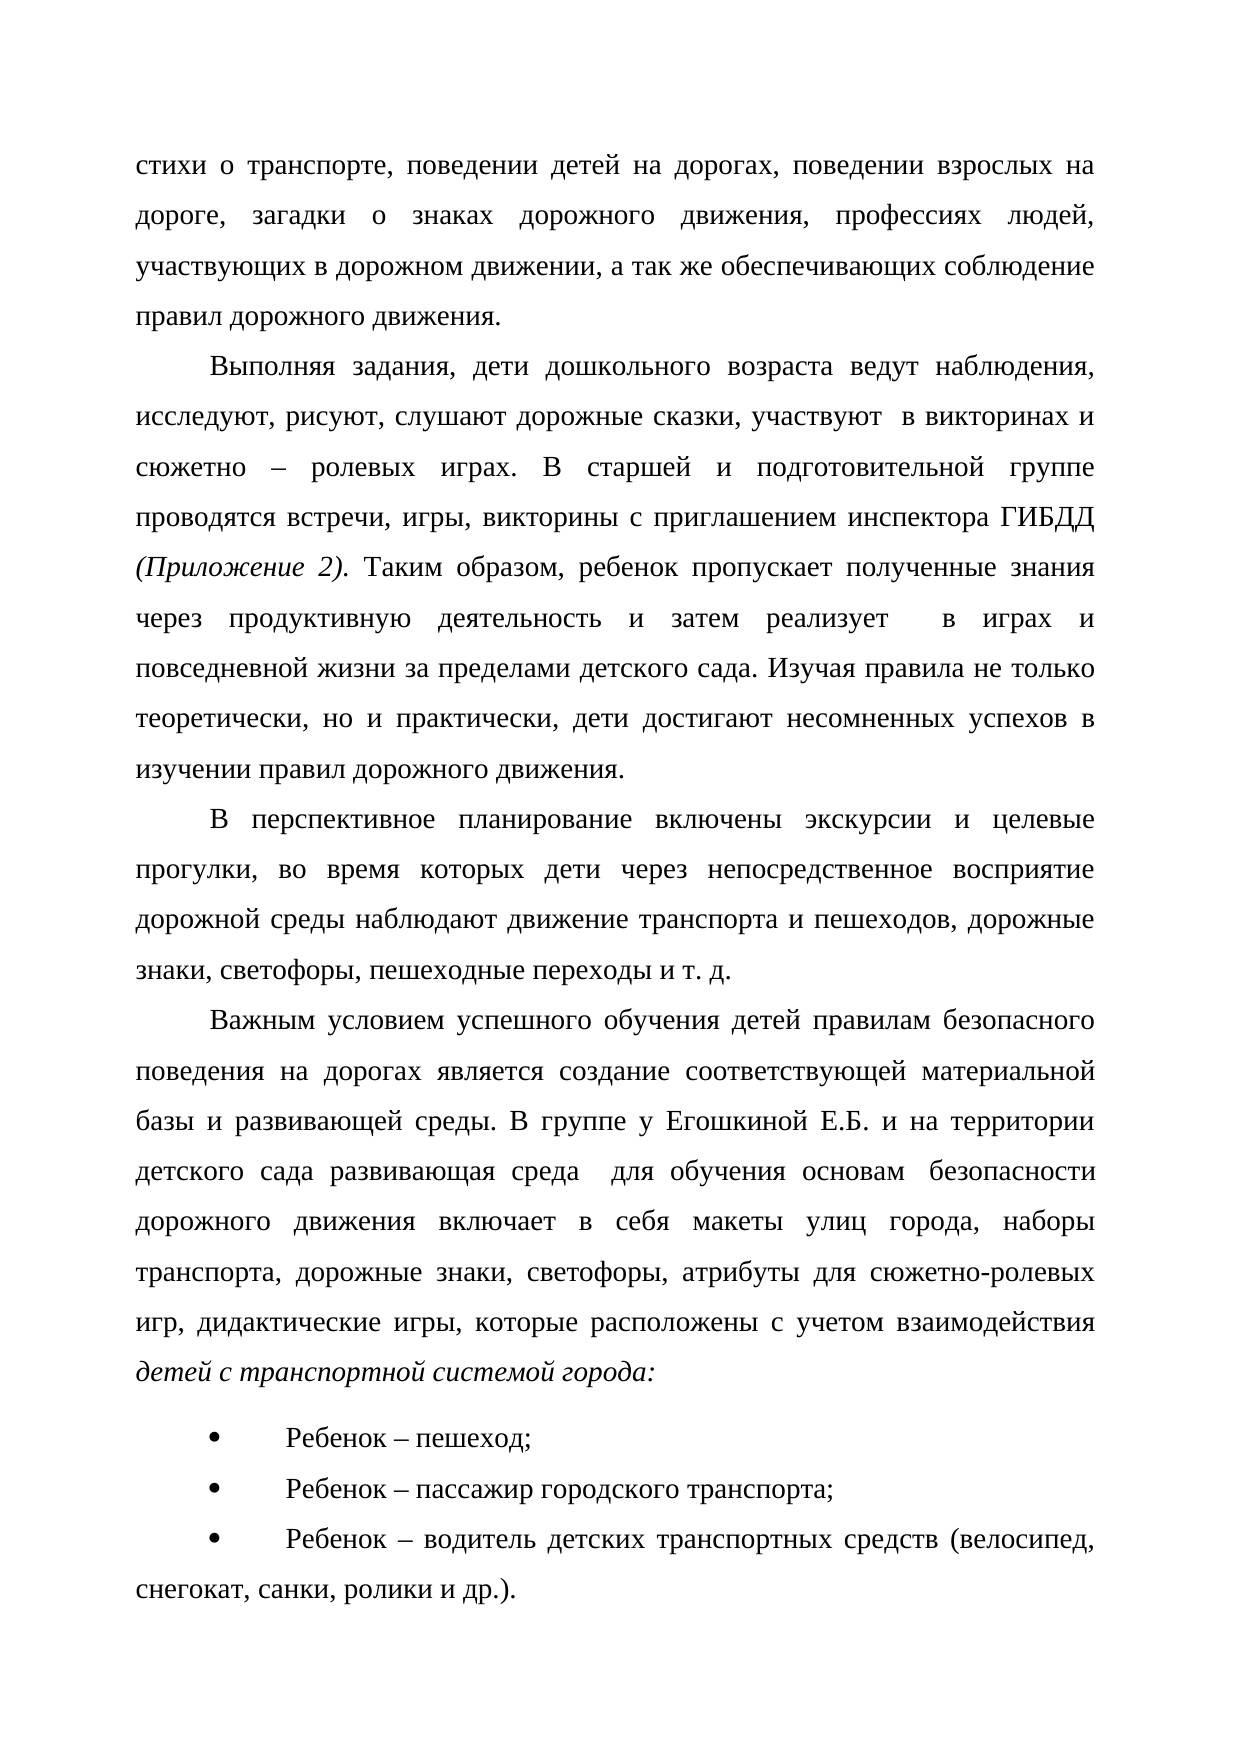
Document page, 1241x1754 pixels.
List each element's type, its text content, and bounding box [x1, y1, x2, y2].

text В перспективное планирование включены экскурсии и целевые прогулки, во время которых дети через непосредственное восприятие дорожной среды наблюдают движение транспорта и пешеходов, дорожные знаки, светофоры, пешеходные переходы и т. д. [135, 801, 1096, 986]
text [135, 147, 1096, 331]
list Ребенок – водитель детских транспортных средств (велосипед, снегокат, санки, ролики и др.). [135, 1521, 1096, 1605]
text Важным условием успешного обучения детей правилам безопасного поведения на дорогах является создание соответствующей материальной базы и развивающей среды. В группе у Егошкиной Е.Б. и на территории детского сада развивающая среда для обучения основам безопасности дорожного движения включает в себя макеты улиц города, наборы транспорта, дорожные знаки, светофоры, атрибуты для сюжетно-ролевых игр, дидактические игры, которые расположены с учетом взаимодействия детей с транспортной системой города: [135, 1002, 1096, 1388]
list Ребенок – пассажир городского транспорта; [135, 1471, 1096, 1504]
list Ребенок – пешеход; [135, 1420, 1096, 1454]
text Выполняя задания, дети дошкольного возраста ведут наблюдения, исследуют, рисуют, слушают дорожные сказки, участвуют в викторинах и сюжетно – ролевых играх. В старшей и подготовительной группе проводятся встречи, игры, викторины с приглашением инспектора ГИБДД (Приложение 2). Таким образом, ребенок пропускает полученные знания через продуктивную деятельность и затем реализует в играх и повседневной жизни за пределами детского сада. Изучая правила не только теоретически, но и практически, дети достигают несомненных успехов в изучении правил дорожного движения. [135, 348, 1096, 784]
